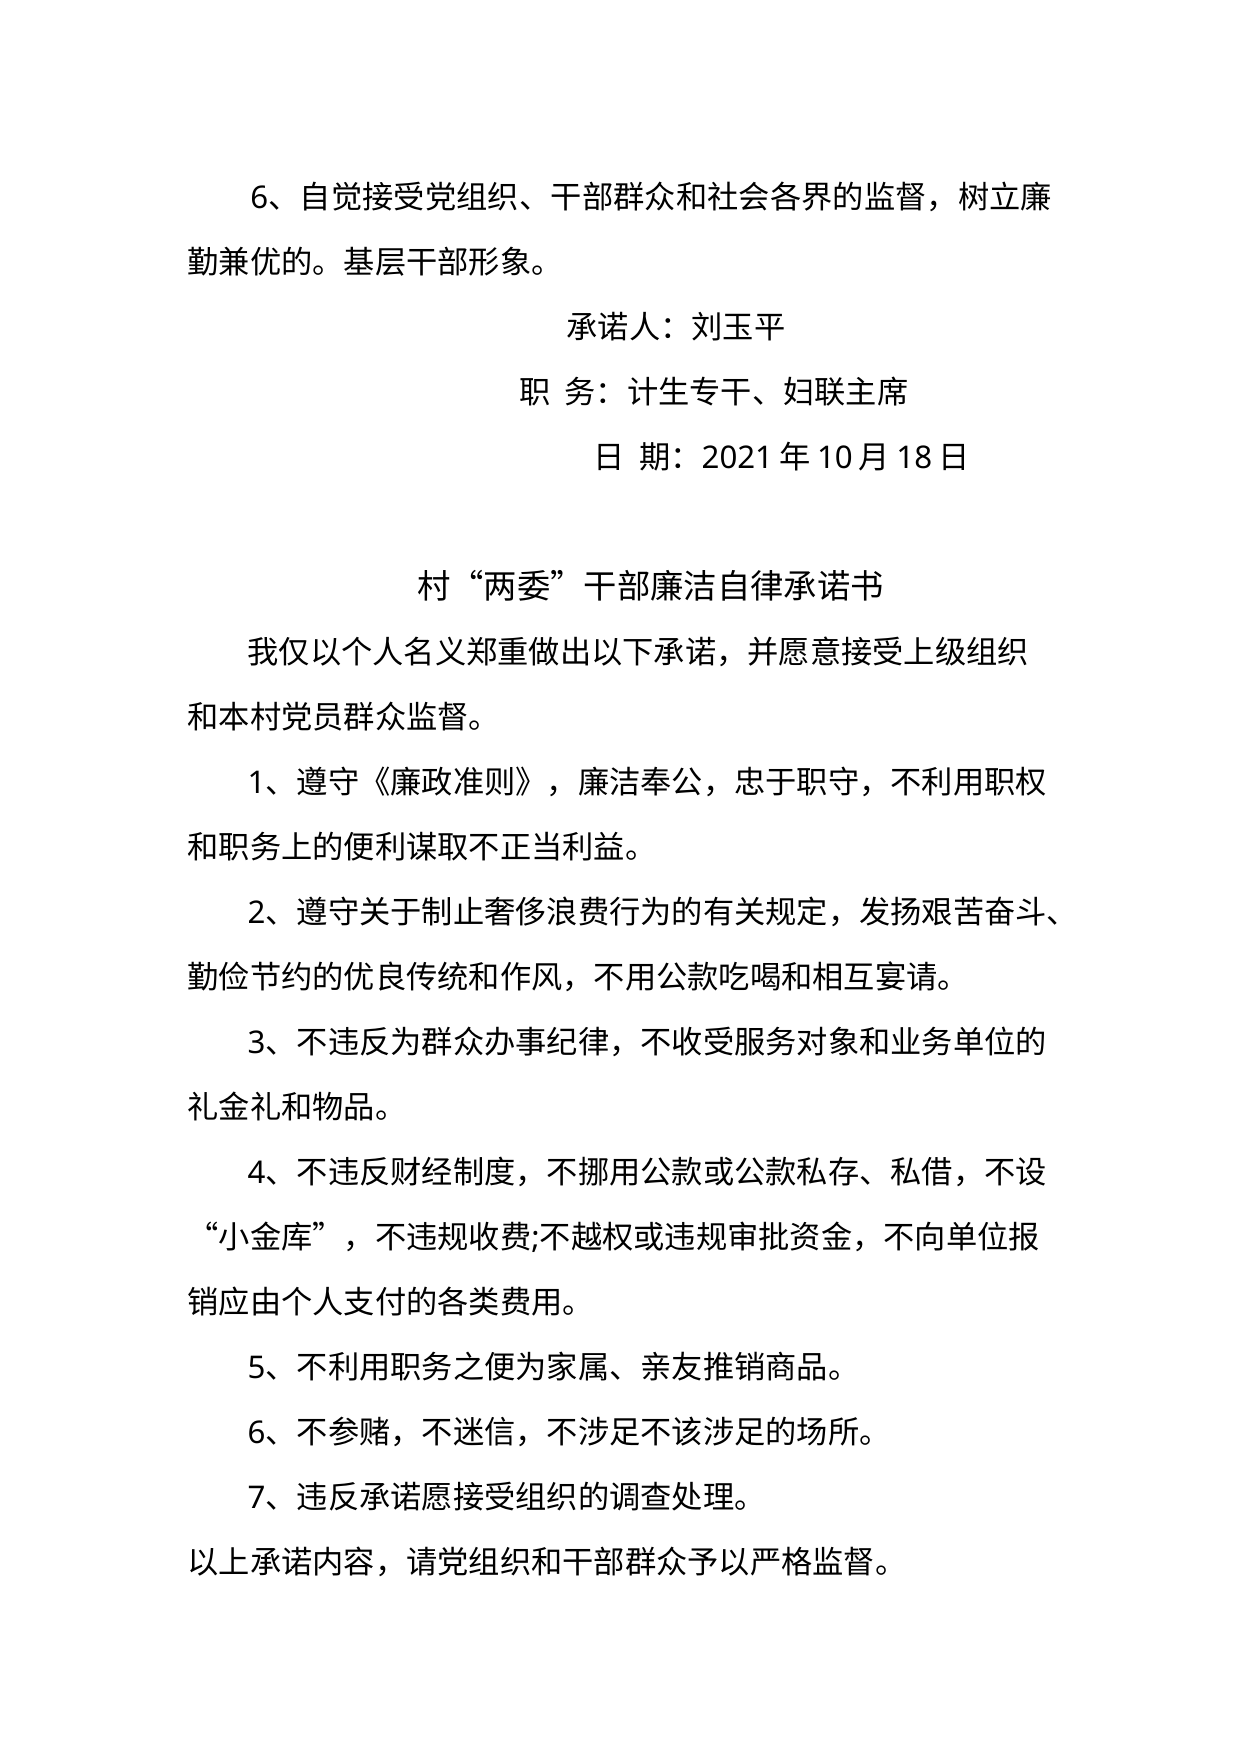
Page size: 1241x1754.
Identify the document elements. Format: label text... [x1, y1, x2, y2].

text 7、违反承诺愿接受组织的调查处理。 [187, 1462, 1053, 1527]
text 职 务：计生专干、妇联主席 [187, 357, 1053, 422]
text 以上承诺内容，请党组织和干部群众予以严格监督。 [187, 1527, 1053, 1592]
text 村“两委”干部廉洁自律承诺书 [187, 552, 1053, 617]
text 日 期：2021年10月18日 [187, 422, 990, 487]
text 1、遵守《廉政准则》，廉洁奉公，忠于职守，不利用职权和职务上的便利谋取不正当利益。 [187, 747, 1053, 877]
text 承诺人：刘玉平 [187, 292, 1053, 357]
text 6、不参赌，不迷信，不涉足不该涉足的场所。 [187, 1397, 1053, 1462]
text 6、自觉接受党组织、干部群众和社会各界的监督，树立廉勤兼优的。基层干部形象。 [187, 162, 1053, 292]
text 3、不违反为群众办事纪律，不收受服务对象和业务单位的礼金礼和物品。 [187, 1007, 1053, 1137]
text 2、遵守关于制止奢侈浪费行为的有关规定，发扬艰苦奋斗、勤俭节约的优良传统和作风，不用公款吃喝和相互宴请。 [187, 877, 1053, 1007]
text 5、不利用职务之便为家属、亲友推销商品。 [187, 1332, 1053, 1397]
text 我仅以个人名义郑重做出以下承诺，并愿意接受上级组织和本村党员群众监督。 [187, 617, 1053, 747]
text 4、不违反财经制度，不挪用公款或公款私存、私借，不设“小金库”，不违规收费;不越权或违规审批资金，不向单位报销应由个人支付的各类费用。 [187, 1137, 1053, 1332]
